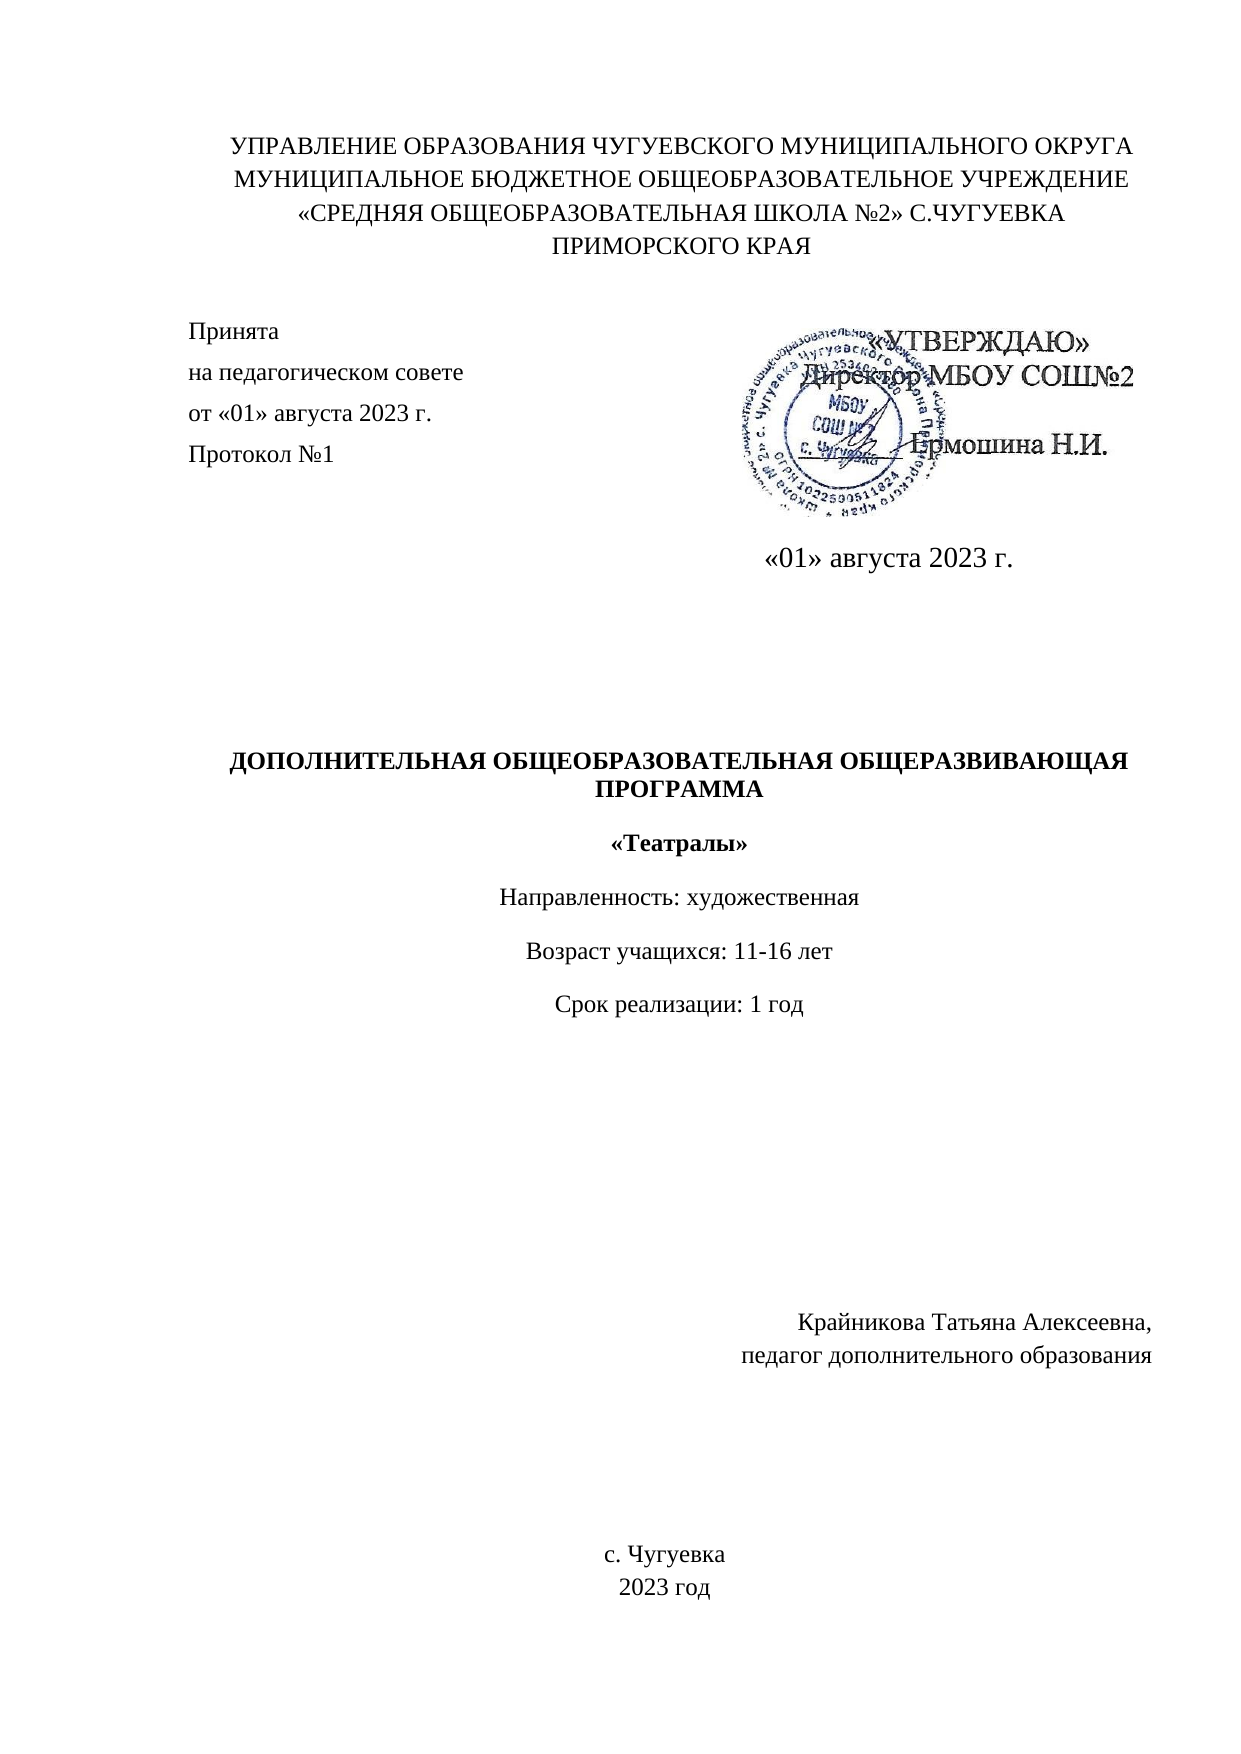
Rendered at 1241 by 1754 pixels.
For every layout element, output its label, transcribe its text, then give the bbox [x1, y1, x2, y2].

text Направленность: художественная [177, 882, 1181, 911]
text «Театралы» [177, 828, 1181, 857]
text Возраст учащихся: 11-16 лет [177, 936, 1181, 964]
text Срок реализации: 1 год [177, 989, 1181, 1018]
text с. Чугуевка [177, 1539, 1152, 1568]
text 2023 год [177, 1572, 1152, 1601]
text педагог дополнительного образования [177, 1341, 1152, 1370]
table_header «01» августа 2023 г. [724, 316, 1181, 646]
text ДОПОЛНИТЕЛЬНАЯ ОБЩЕОБРАЗОВАТЕЛЬНАЯ ОБЩЕРАЗВИВАЮЩАЯ ПРОГРАММА [177, 746, 1181, 803]
picture [741, 328, 1134, 517]
table_header Принята на педагогическом совете от «01» августа 2023 г. Протокол №1 [177, 316, 723, 646]
text УПРАВЛЕНИЕ ОБРАЗОВАНИЯ ЧУГУЕВСКОГО МУНИЦИПАЛЬНОГО ОКРУГА МУНИЦИПАЛЬНОЕ БЮДЖЕТНОЕ ОБЩЕОБРАЗОВАТЕЛЬНОЕ УЧРЕЖДЕНИЕ «СРЕДНЯЯ ОБЩЕОБРАЗОВАТЕЛЬНАЯ ШКОЛА №2» С.ЧУГУЕВКА ПРИМОРСКОГО КРАЯ [177, 127, 1186, 262]
text Крайникова Татьяна Алексеевна, [177, 1307, 1152, 1337]
